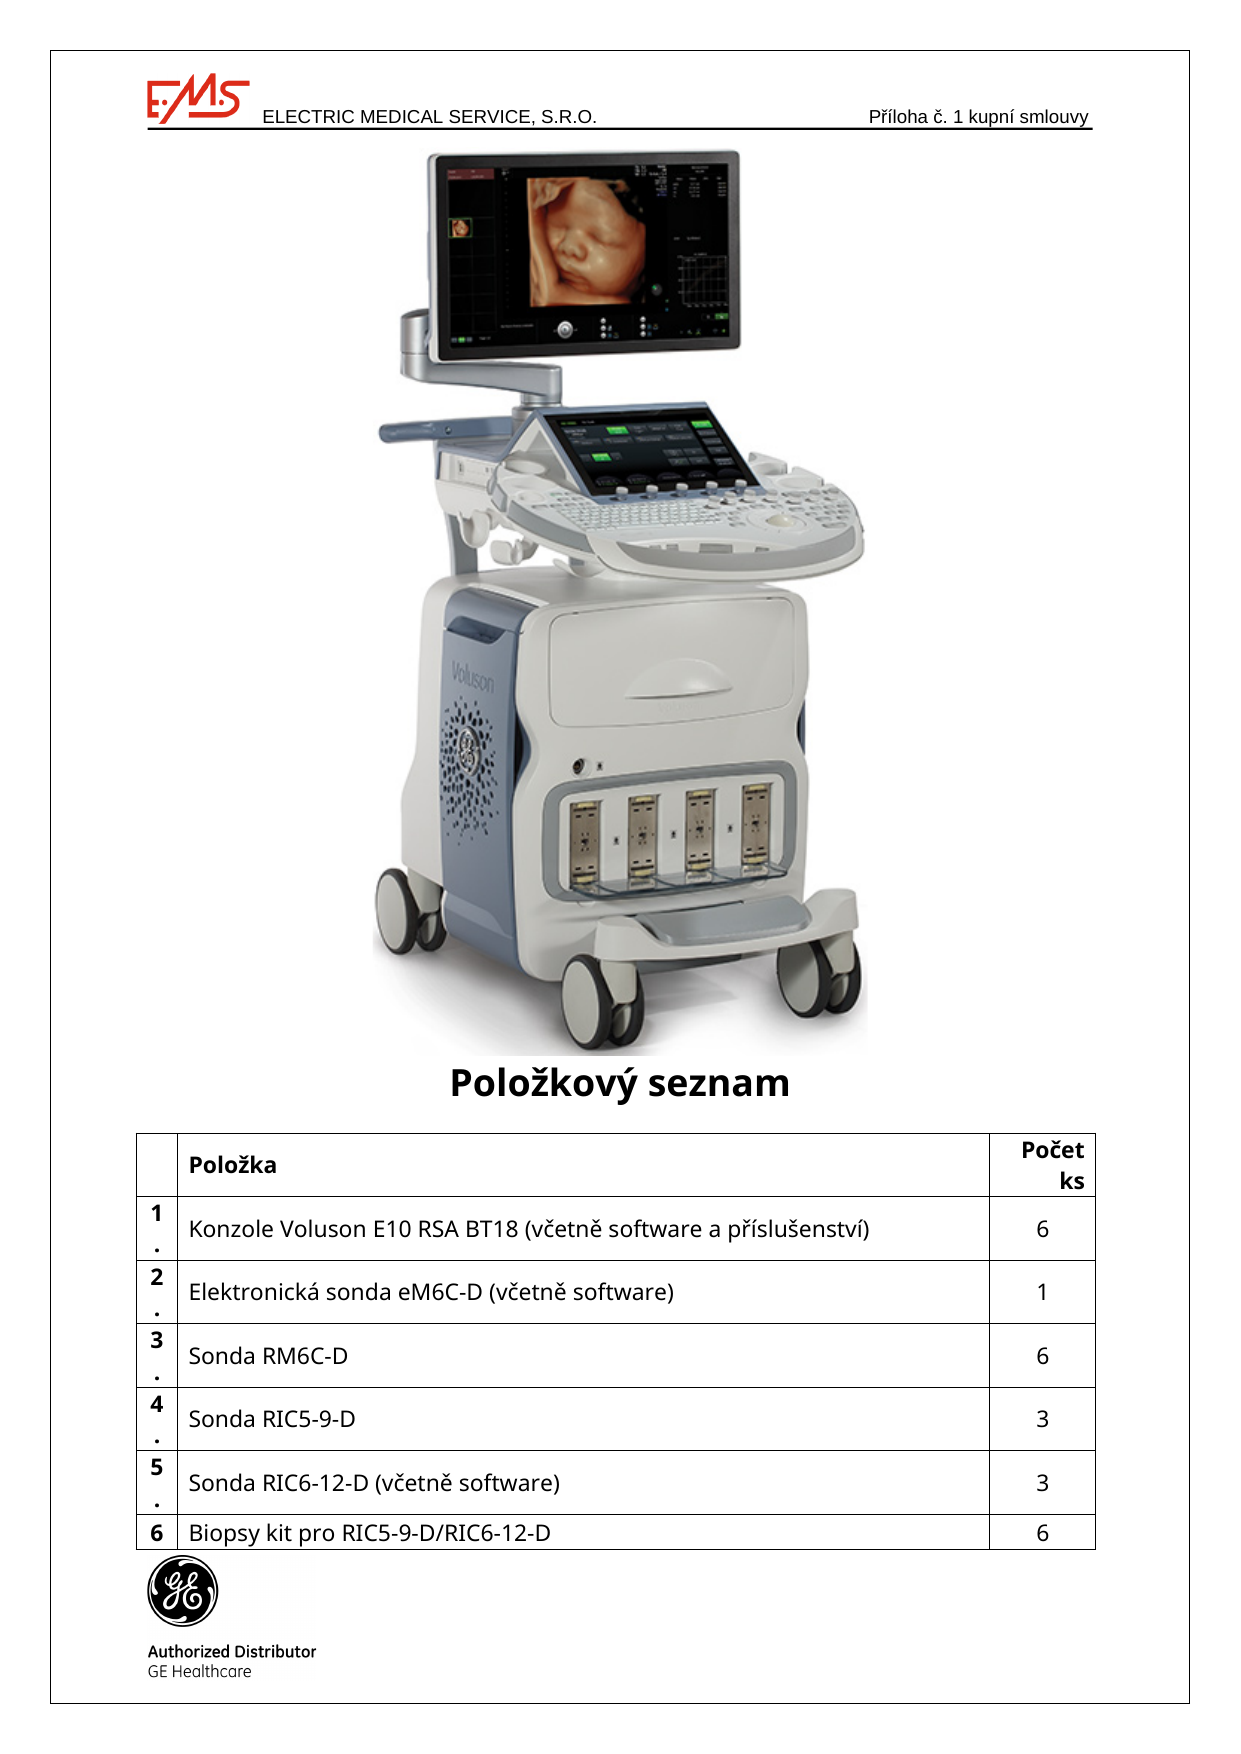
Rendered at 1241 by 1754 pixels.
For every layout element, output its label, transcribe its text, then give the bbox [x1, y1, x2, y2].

table_cell 6 [990, 1324, 1095, 1387]
picture [372, 147, 868, 1056]
picture [147, 1555, 317, 1681]
table_cell Biopsy kit pro RIC5-9-D/RIC6-12-D [178, 1515, 989, 1549]
table_cell 6 [990, 1515, 1095, 1549]
table_cell Sonda RM6C-D [178, 1324, 989, 1387]
table_header Položka [178, 1134, 989, 1196]
table_cell Sonda RIC5-9-D [178, 1388, 989, 1450]
table_cell 5. [137, 1451, 177, 1514]
table_cell 6. [137, 1515, 177, 1549]
table_cell 2. [137, 1261, 177, 1323]
table_header [137, 1134, 177, 1196]
table_header Počet ks [990, 1134, 1095, 1196]
table_cell Sonda RIC6-12-D (včetně software) [178, 1451, 989, 1514]
table_cell 1 [990, 1261, 1095, 1323]
table_cell 1. [137, 1197, 177, 1260]
table_cell 3 [990, 1388, 1095, 1450]
table_cell Konzole Voluson E10 RSA BT18 (včetně software a příslušenství) [178, 1197, 989, 1260]
table_cell 4. [137, 1388, 177, 1450]
picture [147, 73, 250, 124]
table_cell 6 [990, 1197, 1095, 1260]
table_cell Elektronická sonda eM6C-D (včetně software) [178, 1261, 989, 1323]
table_cell 3. [137, 1324, 177, 1387]
table_cell 3 [990, 1451, 1095, 1514]
text Položkový seznam [147, 1056, 1093, 1107]
